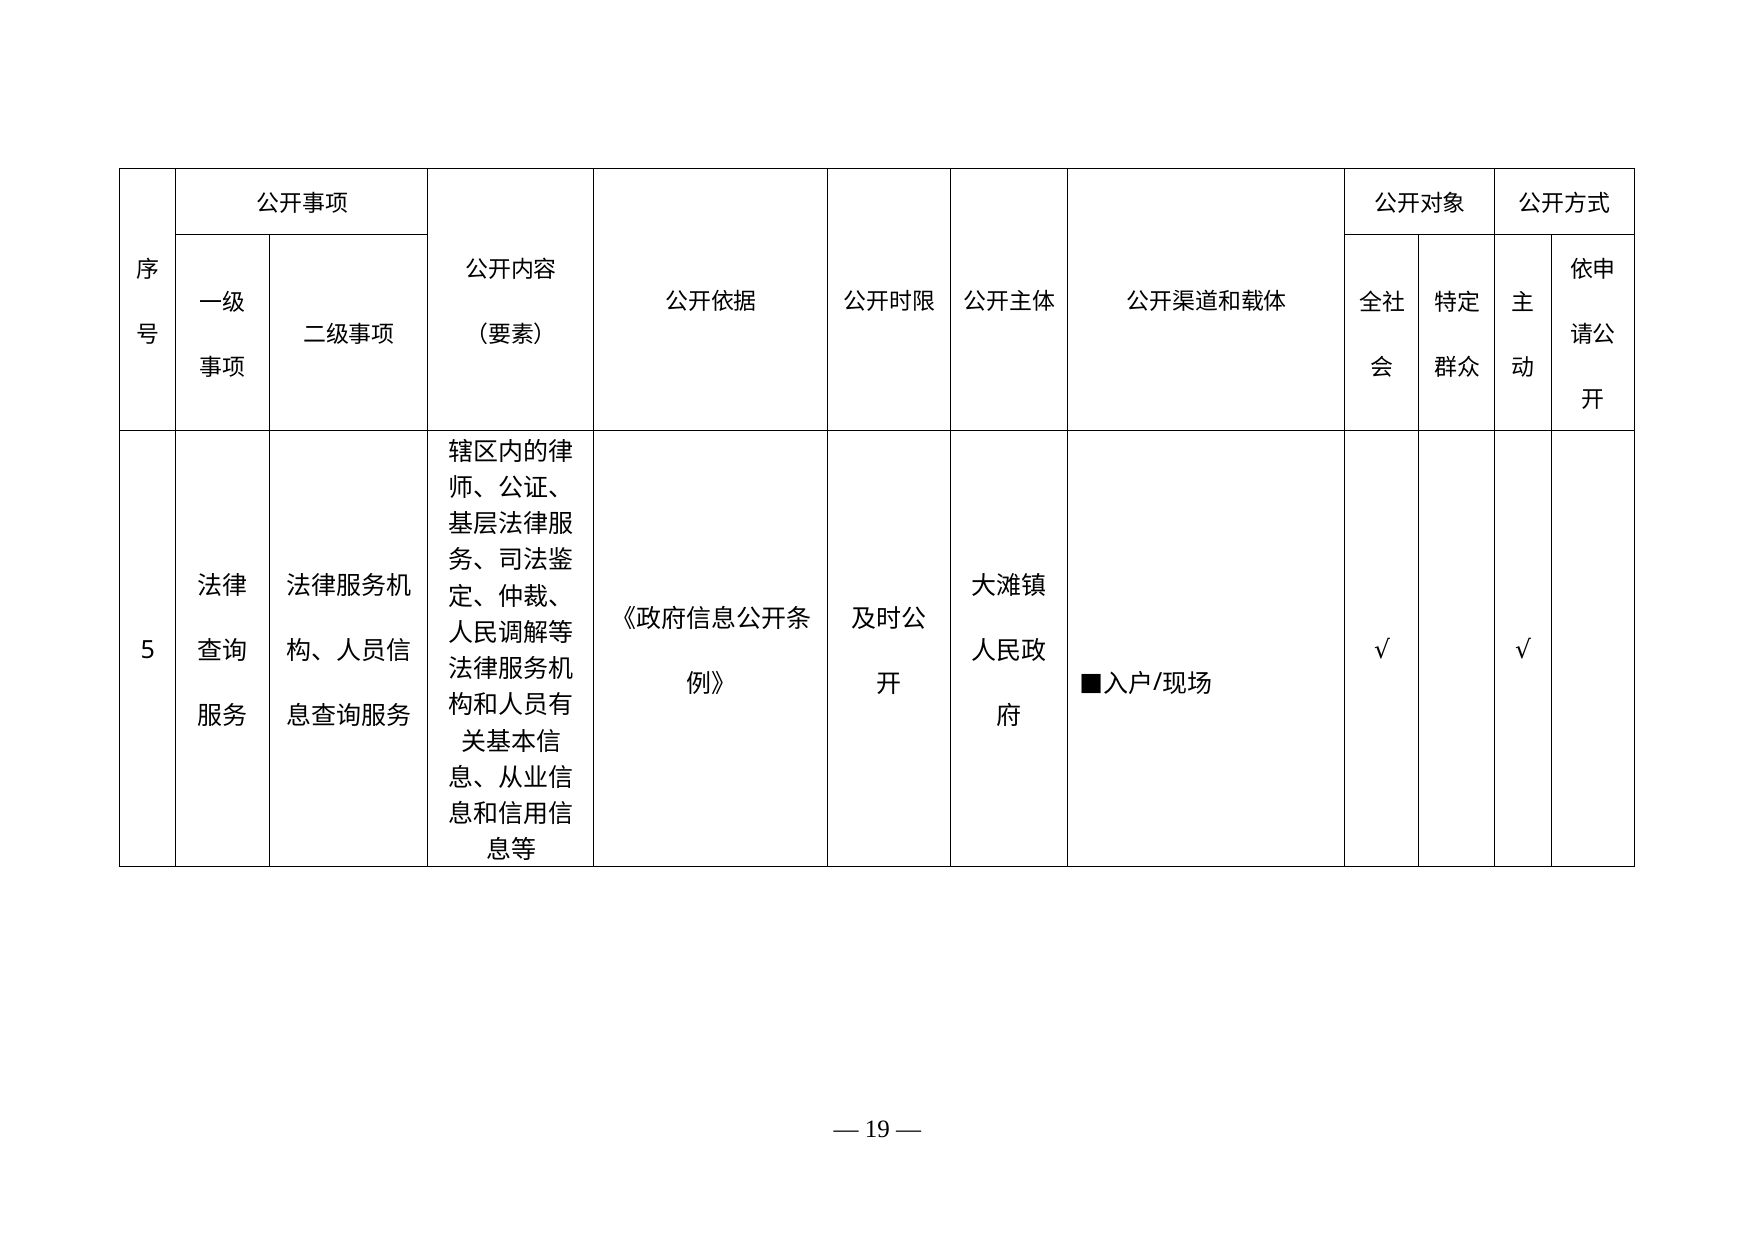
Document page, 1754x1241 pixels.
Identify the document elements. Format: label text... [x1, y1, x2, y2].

table_cell 5 [120, 431, 175, 866]
table_cell 及时公开 [828, 431, 950, 866]
table_header 公开内容 （要素） [428, 169, 593, 430]
table_cell [1552, 431, 1634, 866]
table_cell 全社会 [1345, 235, 1418, 430]
table_cell 依申请公开 [1552, 235, 1634, 430]
table_cell [1419, 431, 1494, 866]
table_cell ■入户/现场 [1068, 431, 1344, 866]
table_cell 大滩镇人民政府 [951, 431, 1067, 866]
table_cell 二级事项 [270, 235, 427, 430]
table_header 公开时限 [828, 169, 950, 430]
table_cell √ [1345, 431, 1418, 866]
table_header 公开方式 [1495, 169, 1634, 234]
table_cell 《政府信息公开条例》 [594, 431, 827, 866]
table_cell √ [1495, 431, 1551, 866]
table_header 公开渠道和载体 [1068, 169, 1344, 430]
table_header 公开主体 [951, 169, 1067, 430]
table_header 公开事项 [176, 169, 427, 234]
table_cell 特定群众 [1419, 235, 1494, 430]
table_cell 一级 事项 [176, 235, 269, 430]
table_cell 法律 查询 服务 [176, 431, 269, 866]
table_header 公开对象 [1345, 169, 1494, 234]
table_header 序号 [120, 169, 175, 430]
table_cell 辖区内的律师、公证、基层法律服务、司法鉴定、仲裁、人民调解等法律服务机构和人员有关基本信息、从业信息和信用信息等 [428, 431, 593, 866]
table_header 公开依据 [594, 169, 827, 430]
table_cell 法律服务机构、人员信息查询服务 [270, 431, 427, 866]
table_cell 主动 [1495, 235, 1551, 430]
